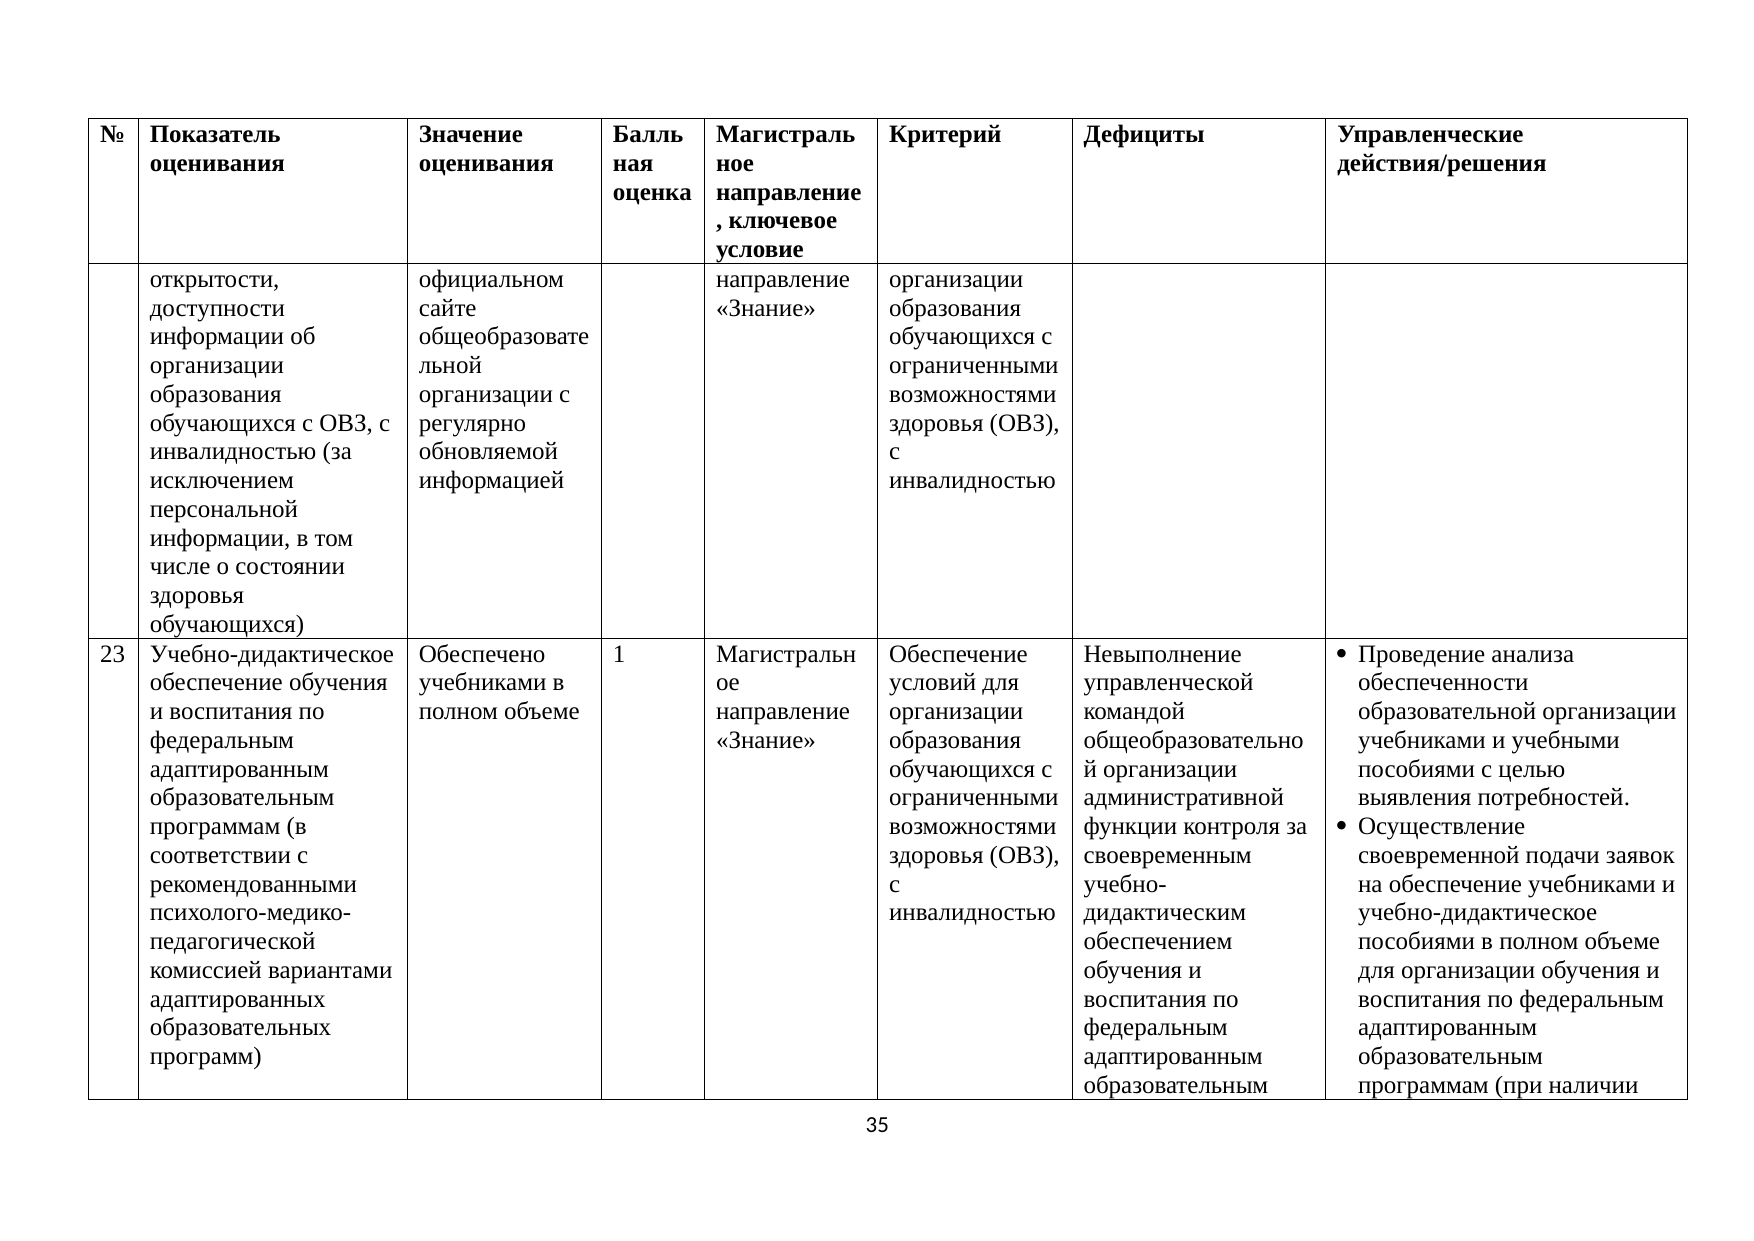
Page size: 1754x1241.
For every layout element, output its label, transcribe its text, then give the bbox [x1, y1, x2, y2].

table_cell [139, 639, 407, 1099]
table_header Показатель оценивания [139, 119, 407, 263]
table_cell Обеспечено учебниками в полном объеме [408, 639, 601, 1099]
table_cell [408, 264, 601, 638]
table_header Балльная оценка [602, 119, 704, 263]
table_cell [139, 264, 407, 638]
table_cell [1326, 264, 1687, 638]
table_cell Магистральное направление «Знание» [705, 639, 877, 1099]
table_header Дефициты [1073, 119, 1325, 263]
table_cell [1326, 639, 1687, 1099]
table_cell 23 [89, 639, 138, 1099]
table_cell [1073, 264, 1325, 638]
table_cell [878, 264, 1072, 638]
table_cell 22 [89, 264, 138, 638]
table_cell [1073, 639, 1325, 1099]
table_cell 3 [602, 264, 704, 638]
table_header Управленческие действия/решения [1326, 119, 1687, 263]
table_cell 1 [602, 639, 704, 1099]
table_header Значение оценивания [408, 119, 601, 263]
table_header Магистральное направление, ключевое условие [705, 119, 877, 263]
table_cell Магистральное направление «Знание» [705, 264, 877, 638]
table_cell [878, 639, 1072, 1099]
table_header Критерий [878, 119, 1072, 263]
table_header № [89, 119, 138, 263]
